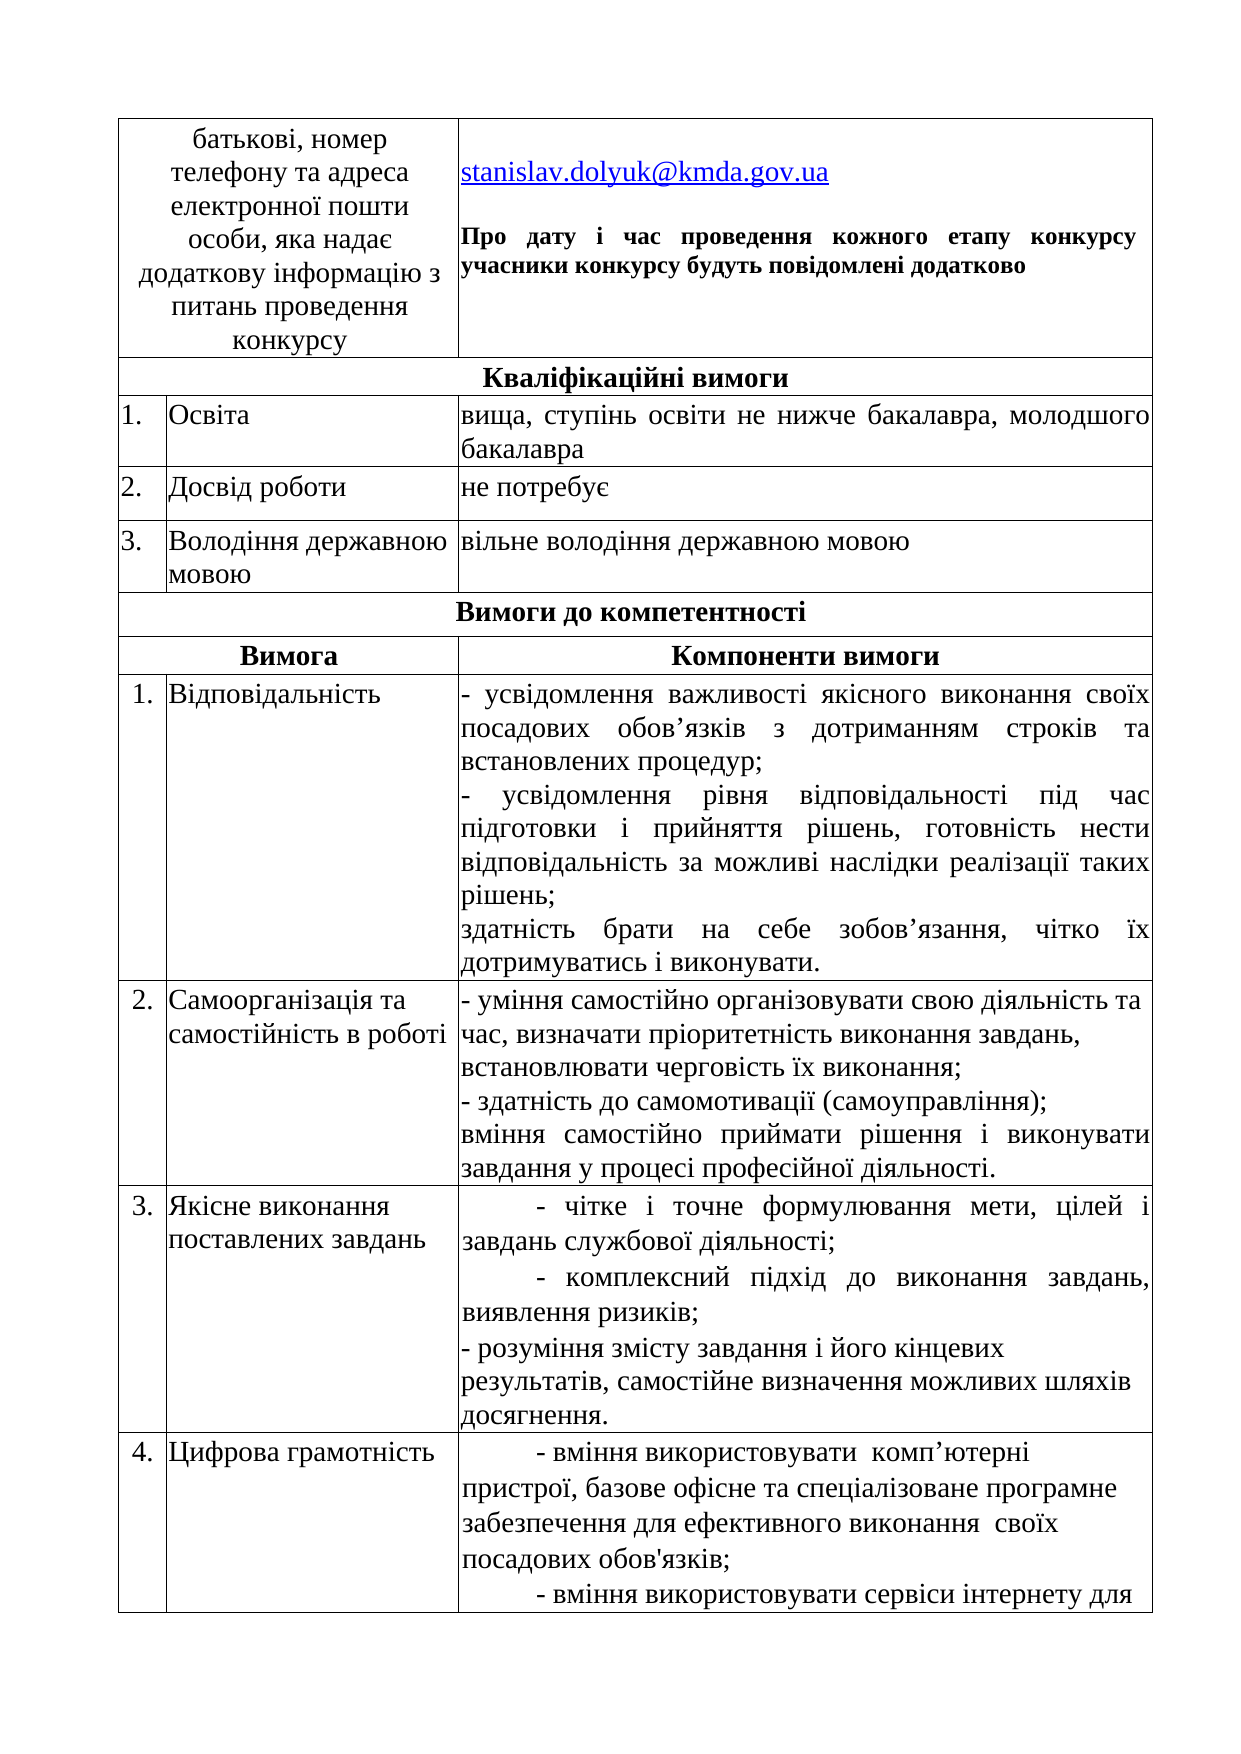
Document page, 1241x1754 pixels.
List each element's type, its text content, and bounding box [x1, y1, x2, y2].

table_cell 2. [119, 467, 166, 520]
table_cell 4. [119, 1433, 166, 1612]
table_cell Досвід роботи [167, 467, 458, 520]
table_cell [459, 119, 1152, 357]
table_cell Вимоги до компетентності [119, 593, 1152, 636]
table_cell Вимога [119, 637, 458, 673]
table_cell 3. [119, 521, 166, 592]
table_cell Компоненти вимоги [459, 637, 1152, 673]
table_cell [119, 119, 458, 357]
table_cell 3. [119, 1186, 166, 1432]
table_cell - усвідомлення важливості якісного виконання своїх посадових обов’язків з дотриманням строків та встановлених процедур; - усвідомлення рівня відповідальності під час підготовки і прийняття рішень, готовність нести відповідальність за можливі наслідки реалізації таких рішень; здатність брати на себе зобов’язання, чітко їх дотримуватись і виконувати. [459, 675, 1152, 979]
table_cell Кваліфікаційні вимоги [119, 358, 1152, 395]
table_cell вища, ступінь освіти не нижче бакалавра, молодшого бакалавра [459, 396, 1152, 466]
table_cell Освіта [167, 396, 458, 466]
table_cell - чітке і точне формулювання мети, цілей і завдань службової діяльності; - комплексний підхід до виконання завдань, виявлення ризиків; - розуміння змісту завдання і його кінцевих результатів, самостійне визначення можливих шляхів досягнення. [459, 1186, 1152, 1432]
table_cell вільне володіння державною мовою [459, 521, 1152, 592]
table_cell не потребує [459, 467, 1152, 520]
table_cell Самоорганізація та самостійність в роботі [167, 981, 458, 1185]
table_cell Володіння державною мовою [167, 521, 458, 592]
table_cell 1. [119, 675, 166, 979]
table_cell Цифрова грамотність [167, 1433, 458, 1612]
table_cell - уміння самостійно організовувати свою діяльність та час, визначати пріоритетність виконання завдань, встановлювати черговість їх виконання; - здатність до самомотивації (самоуправління); вміння самостійно приймати рішення і виконувати завдання у процесі професійної діяльності. [459, 981, 1152, 1185]
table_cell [459, 1433, 1152, 1612]
table_cell 2. [119, 981, 166, 1185]
table_cell Якісне виконання поставлених завдань [167, 1186, 458, 1432]
table_cell 1. [119, 396, 166, 466]
table_cell Відповідальність [167, 675, 458, 979]
